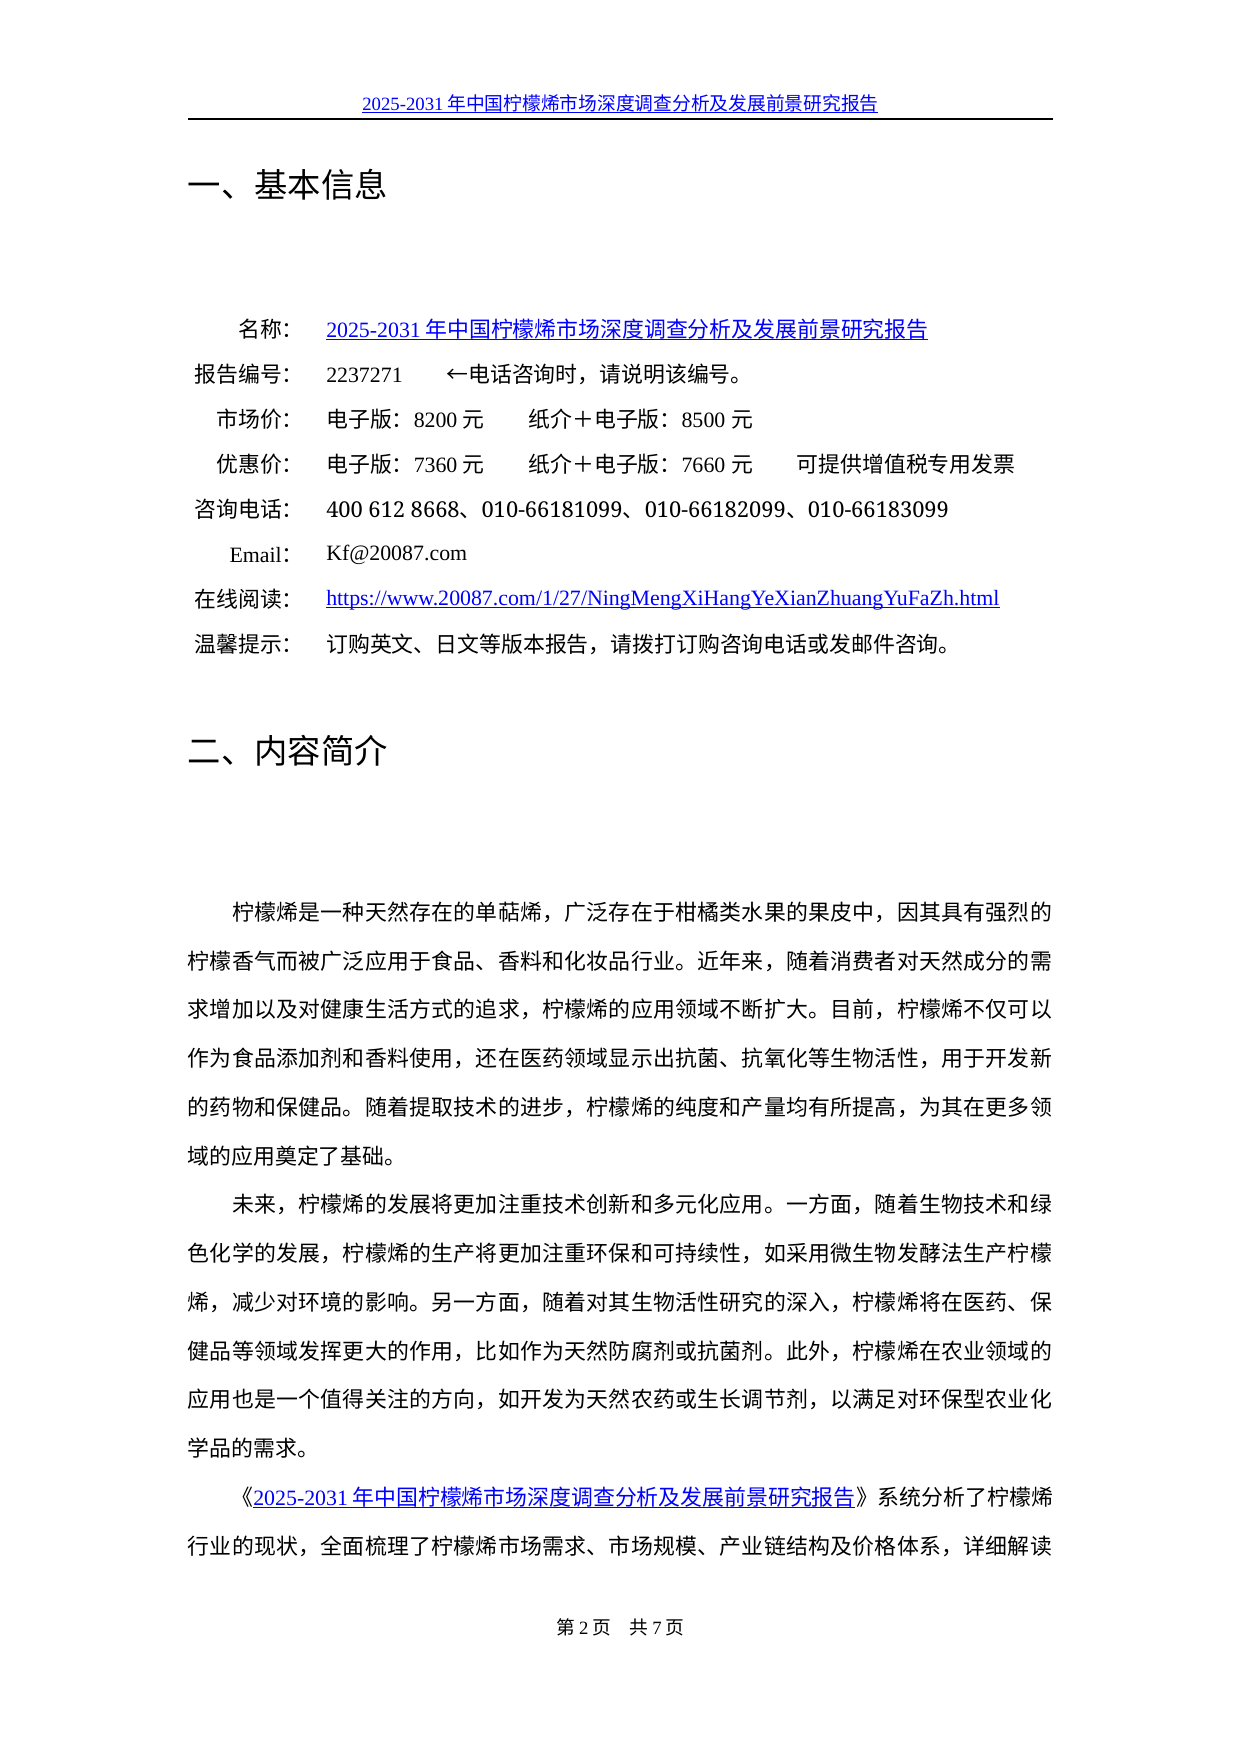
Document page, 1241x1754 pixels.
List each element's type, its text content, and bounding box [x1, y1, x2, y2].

table_cell 电子版：7360 元 纸介＋电子版：7660 元 可提供增值税专用发票 [315, 447, 1073, 492]
table_cell 在线阅读： [167, 582, 315, 627]
table_header 名称： [167, 312, 315, 357]
table_cell 订购英文、日文等版本报告，请拨打订购咨询电话或发邮件咨询。 [315, 627, 1073, 672]
table_cell 优惠价： [167, 447, 315, 492]
table_cell Email： [167, 537, 315, 582]
table_cell 报告编号： [167, 357, 315, 402]
table_cell Kf@20087.com [315, 537, 1073, 582]
title 二、内容简介 [187, 717, 1053, 782]
table_cell 市场价： [167, 402, 315, 447]
title 一、基本信息 [187, 150, 1053, 215]
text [187, 894, 1053, 1561]
table_cell 电子版：8200 元 纸介＋电子版：8500 元 [315, 402, 1073, 447]
table_header 2025-2031年中国柠檬烯市场深度调查分析及发展前景研究报告 [315, 312, 1073, 357]
table_cell 温馨提示： [167, 627, 315, 672]
table_cell 2237271 ←电话咨询时，请说明该编号。 [315, 357, 1073, 402]
table_cell 咨询电话： [167, 492, 315, 537]
table_cell [315, 582, 1073, 627]
table_cell 400 612 8668、010-66181099、010-66182099、010-66183099 [315, 492, 1073, 537]
